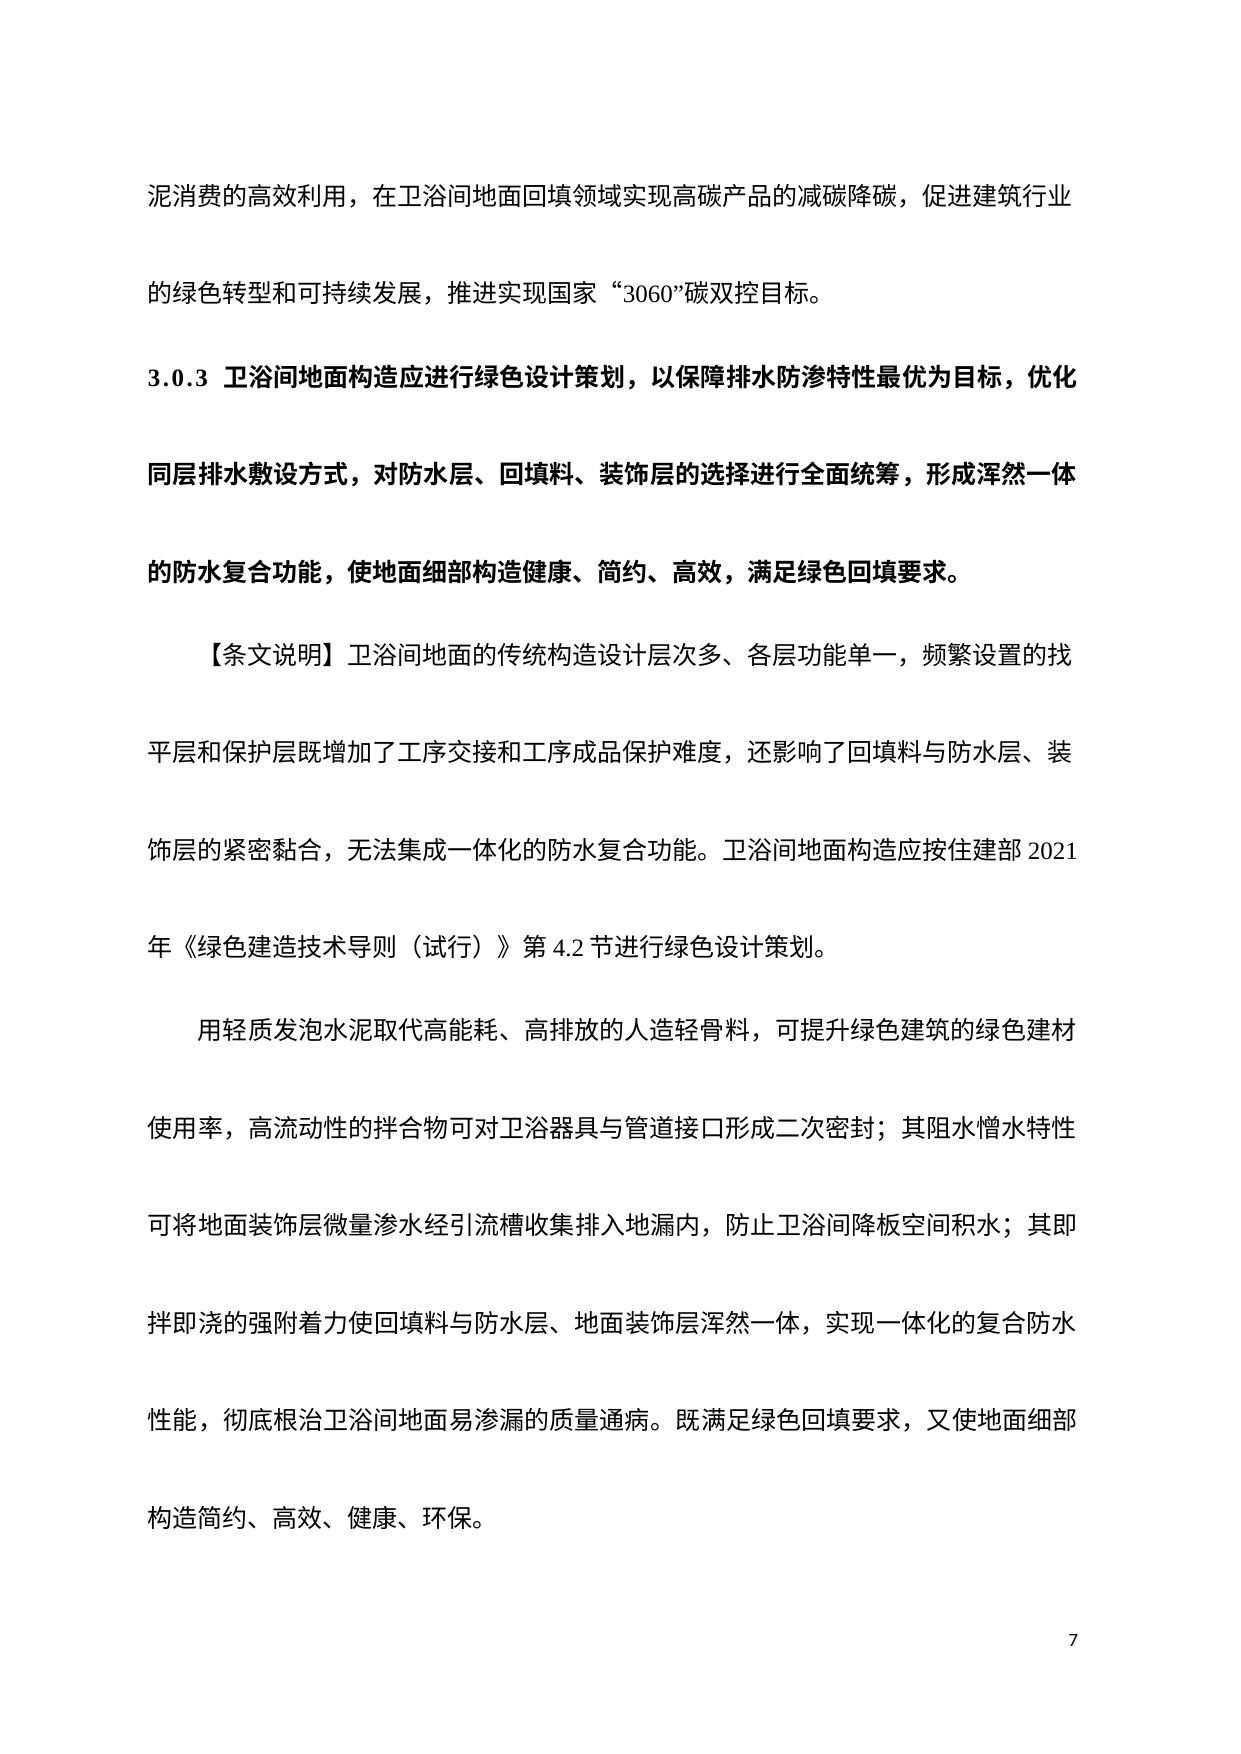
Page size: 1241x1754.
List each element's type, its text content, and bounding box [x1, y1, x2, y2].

text 用轻质发泡水泥取代高能耗、高排放的人造轻骨料，可提升绿色建筑的绿色建材使用率，高流动性的拌合物可对卫浴器具与管道接口形成二次密封；其阻水憎水特性可将地面装饰层微量渗水经引流槽收集排入地漏内，防止卫浴间降板空间积水；其即拌即浇的强附着力使回填料与防水层、地面装饰层浑然一体，实现一体化的复合防水性能，彻底根治卫浴间地面易渗漏的质量通病。既满足绿色回填要求，又使地面细部构造简约、高效、健康、环保。 [148, 996, 1078, 1549]
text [148, 162, 1078, 324]
text 3.0.3 卫浴间地面构造应进行绿色设计策划，以保障排水防渗特性最优为目标，优化同层排水敷设方式，对防水层、回填料、装饰层的选择进行全面统筹，形成浑然一体的防水复合功能，使地面细部构造健康、简约、高效，满足绿色回填要求。 [148, 343, 1078, 603]
text 【条文说明】卫浴间地面的传统构造设计层次多、各层功能单一，频繁设置的找平层和保护层既增加了工序交接和工序成品保护难度，还影响了回填料与防水层、装饰层的紧密黏合，无法集成一体化的防水复合功能。卫浴间地面构造应按住建部2021年《绿色建造技术导则（试行）》第4.2节进行绿色设计策划。 [148, 621, 1078, 978]
